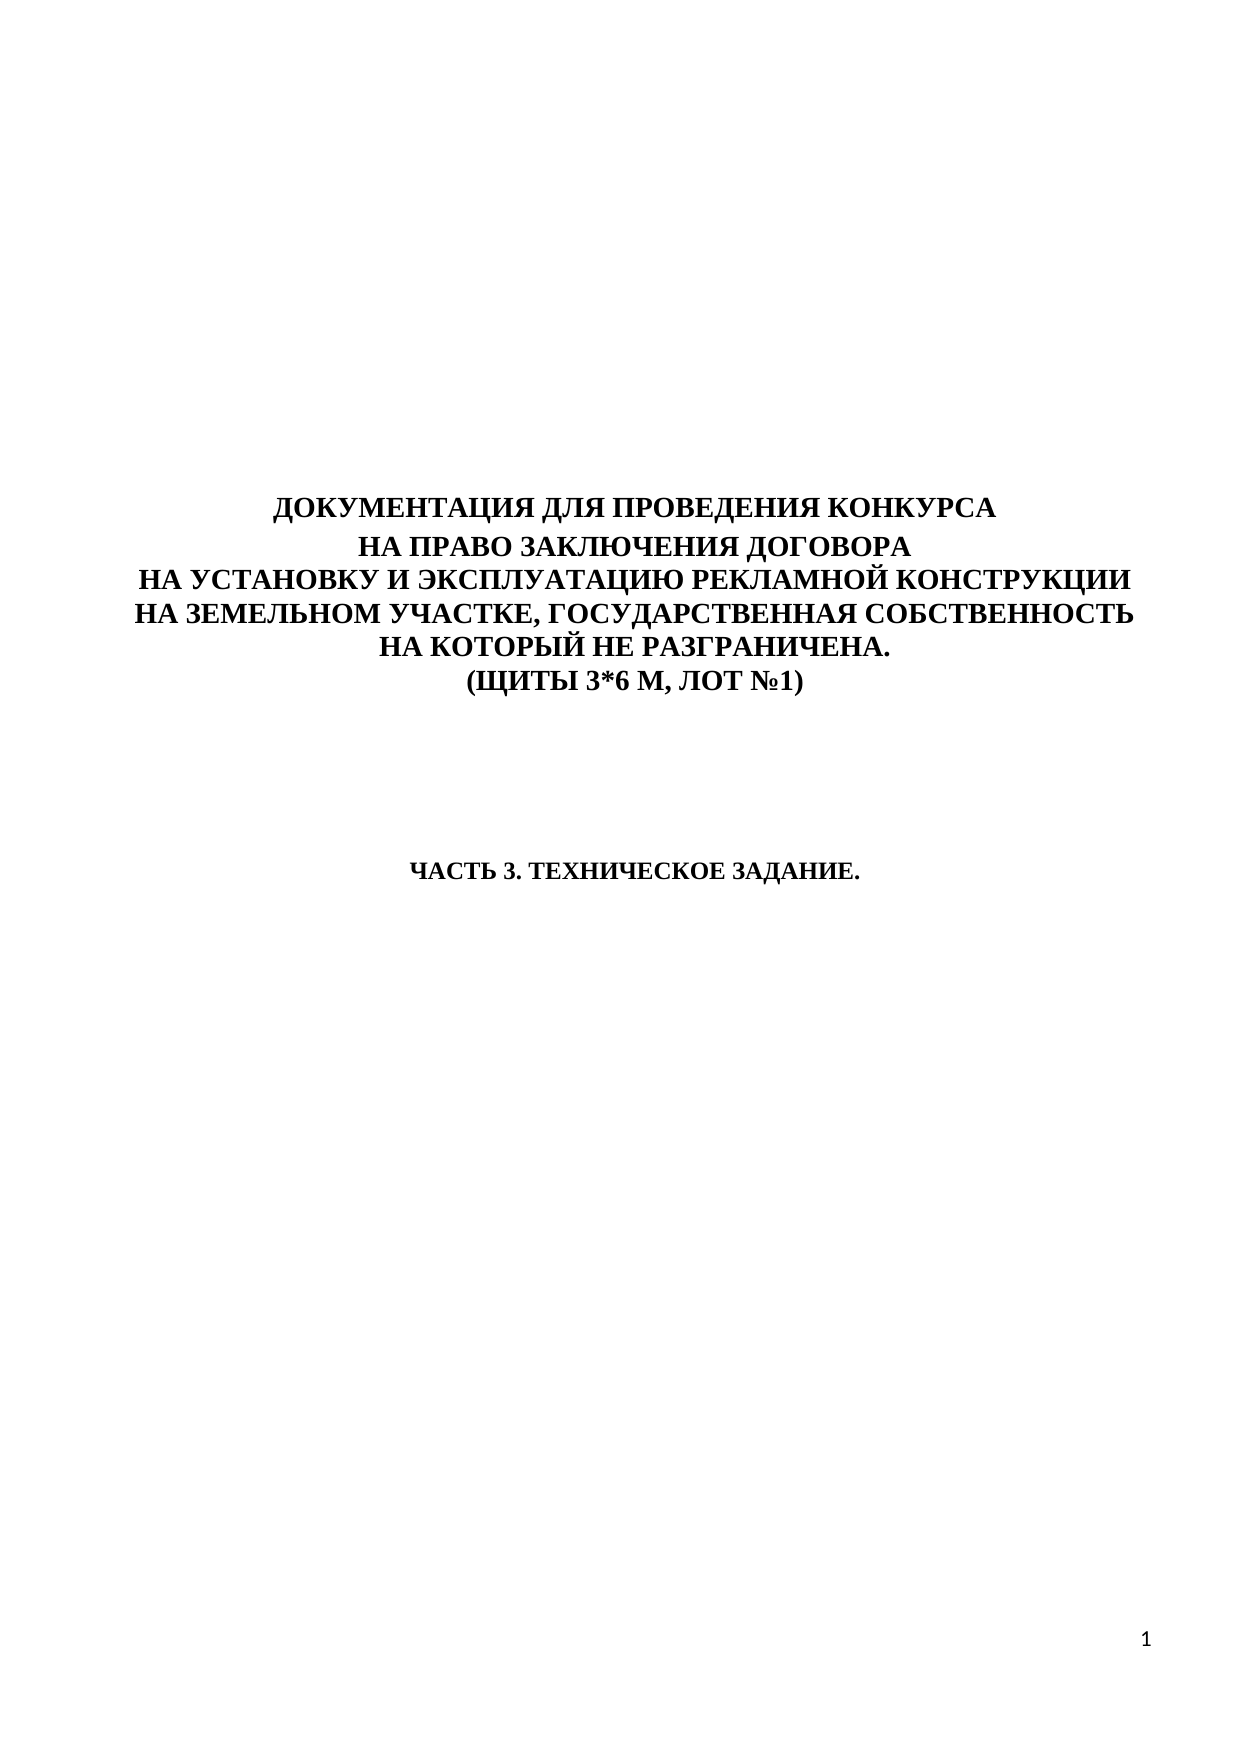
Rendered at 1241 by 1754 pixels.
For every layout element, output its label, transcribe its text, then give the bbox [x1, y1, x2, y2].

title НА ПРАВО ЗАКЛЮЧЕНИЯ ДОГоВОРА [118, 529, 1152, 562]
title (ЩИТЫ 3*6 М, ЛОТ №1) [118, 663, 1152, 696]
text ДОКУМЕНТАЦИЯ ДЛЯ ПРОВЕДЕНИЯ КОНКУРСА [118, 490, 1152, 524]
text ЧАСТЬ 3. ТЕХНИЧЕСКОЕ ЗАДАНИЕ. [118, 856, 1152, 884]
title НА УСТАНОВКУ И ЭКСПЛУАТАЦИЮ РЕКЛАМНой КОНСТРУКЦИи на земельном участке, государственная собственность на который не разграничена. [118, 562, 1152, 663]
